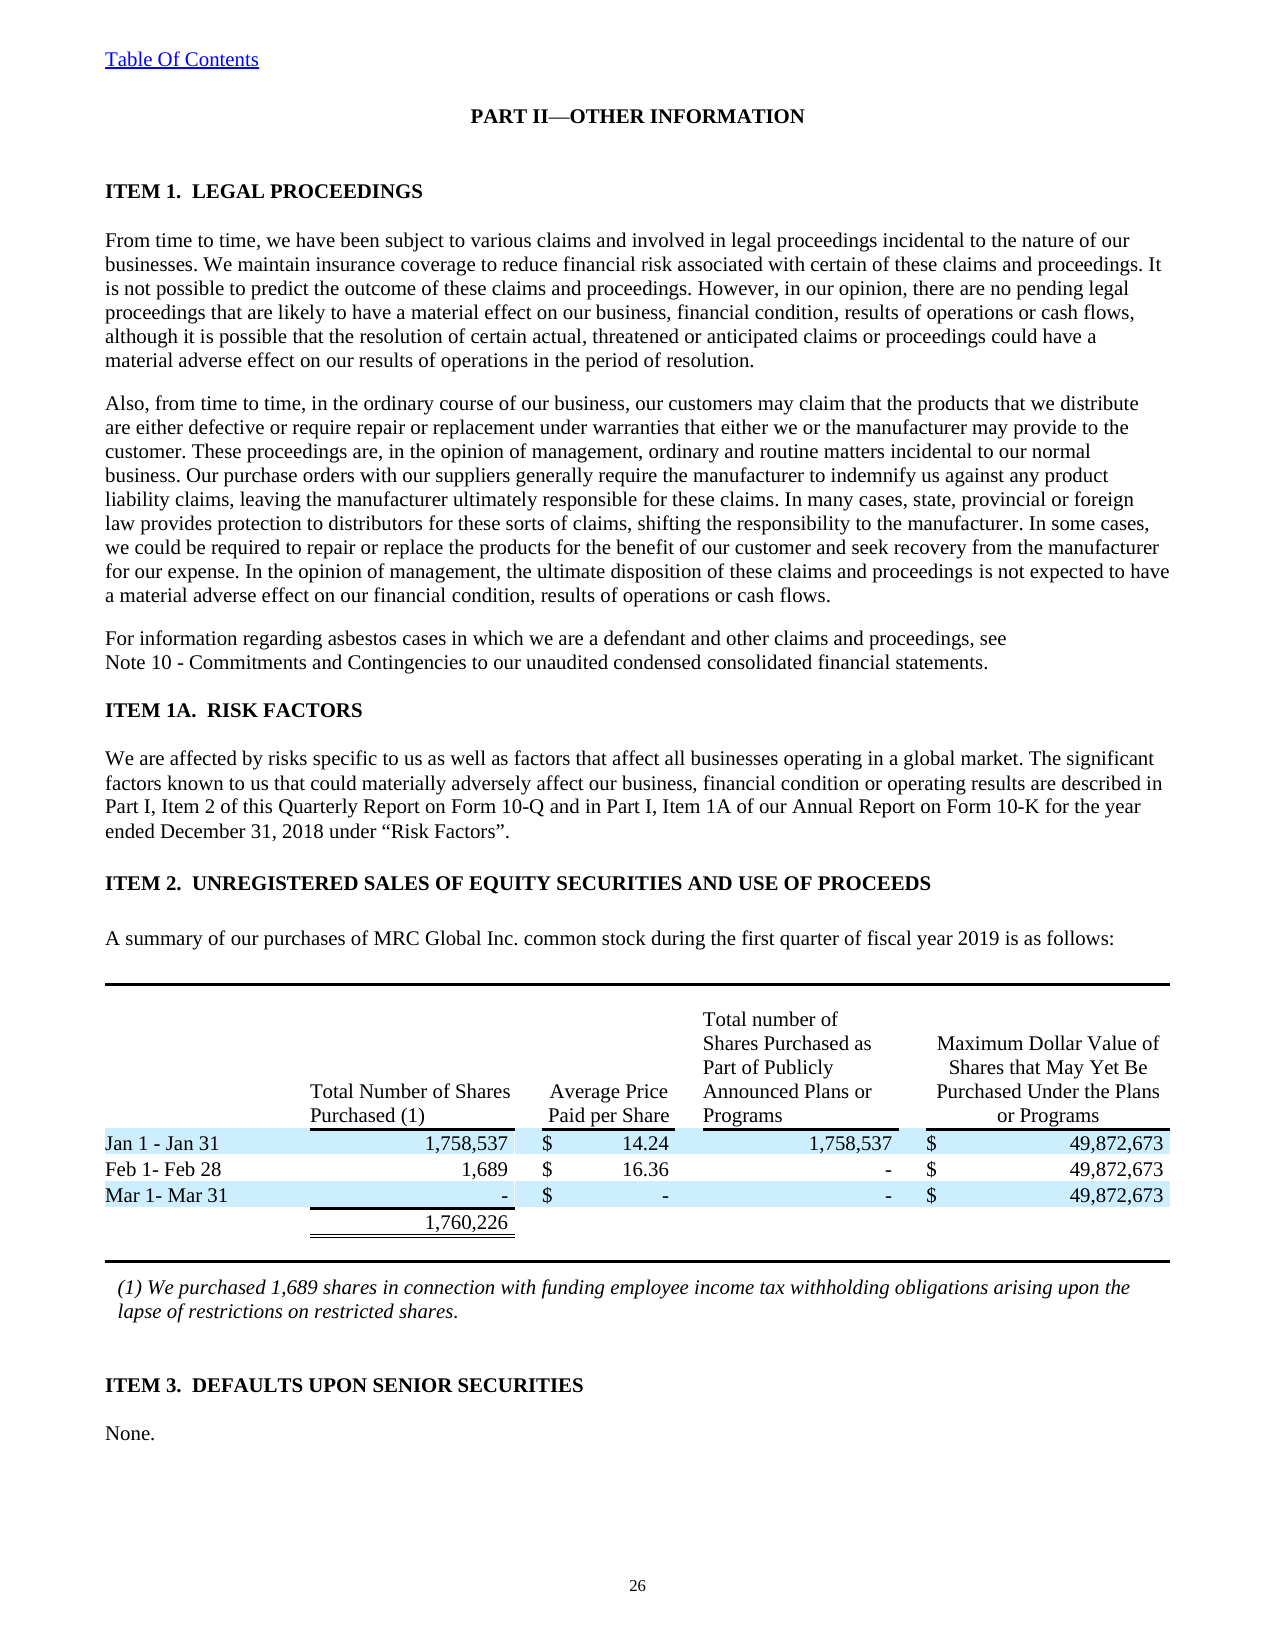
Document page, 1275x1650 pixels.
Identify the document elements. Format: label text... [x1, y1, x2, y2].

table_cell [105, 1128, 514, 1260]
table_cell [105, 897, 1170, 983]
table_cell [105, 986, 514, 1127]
subtitle ITEM 1. LEGAL PROCEEDINGS [105, 178, 1170, 203]
text Item 2. Unregistered Sales of Equity Securities and Use of Proceeds [105, 871, 1170, 895]
text Item 3. Defaults Upon Senior Securities [105, 1373, 1170, 1397]
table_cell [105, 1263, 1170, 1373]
text Part II—other information [105, 103, 1170, 128]
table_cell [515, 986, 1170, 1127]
text Also, from time to time, in the ordinary course of our business, our customers may claim that the products that we distribute are either defective or require repair or replacement under warranties that either we or the manufacturer may provide to the customer. These proceedings are, in the opinion of management, ordinary and routine matters incidental to our normal business. Our purchase orders with our suppliers generally require the manufacturer to indemnify us against any product liability claims, leaving the manufacturer ultimately responsible for these claims. In many cases, state, provincial or foreign law provides protection to distributors for these sorts of claims, shifting the responsibility to the manufacturer. In some cases, we could be required to repair or replace the products for the benefit of our customer and seek recovery from the manufacturer for our expense. In the opinion of management, the ultimate disposition of these claims and proceedings is not expected to have a material adverse effect on our financial condition, results of operations or cash flows. [105, 391, 1170, 607]
text From time to time, we have been subject to various claims and involved in legal proceedings incidental to the nature of our businesses. We maintain insurance coverage to reduce financial risk associated with certain of these claims and proceedings. It is not possible to predict the outcome of these claims and proceedings. However, in our opinion, there are no pending legal proceedings that are likely to have a material effect on our business, financial condition, results of operations or cash flows, although it is possible that the resolution of certain actual, threatened or anticipated claims or proceedings could have a material adverse effect on our results of operations in the period of resolution. [105, 228, 1170, 372]
text We are affected by risks specific to us as well as factors that affect all businesses operating in a global market. The significant factors known to us that could materially adversely affect our business, financial condition or operating results are described in Part I, Item 2 of this Quarterly Report on Form 10-Q and in Part I, Item 1A of our Annual Report on Form 10-K for the year ended December 31, 2018 under “Risk Factors”. [105, 746, 1170, 843]
text None. [105, 1421, 1170, 1445]
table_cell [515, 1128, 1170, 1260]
text Item 1A. Risk Factors [105, 698, 1170, 722]
text For information regarding asbestos cases in which we are a defendant and other claims and proceedings, see Note 10 - Commitments and Contingencies to our unaudited condensed consolidated financial statements. [105, 626, 1170, 674]
